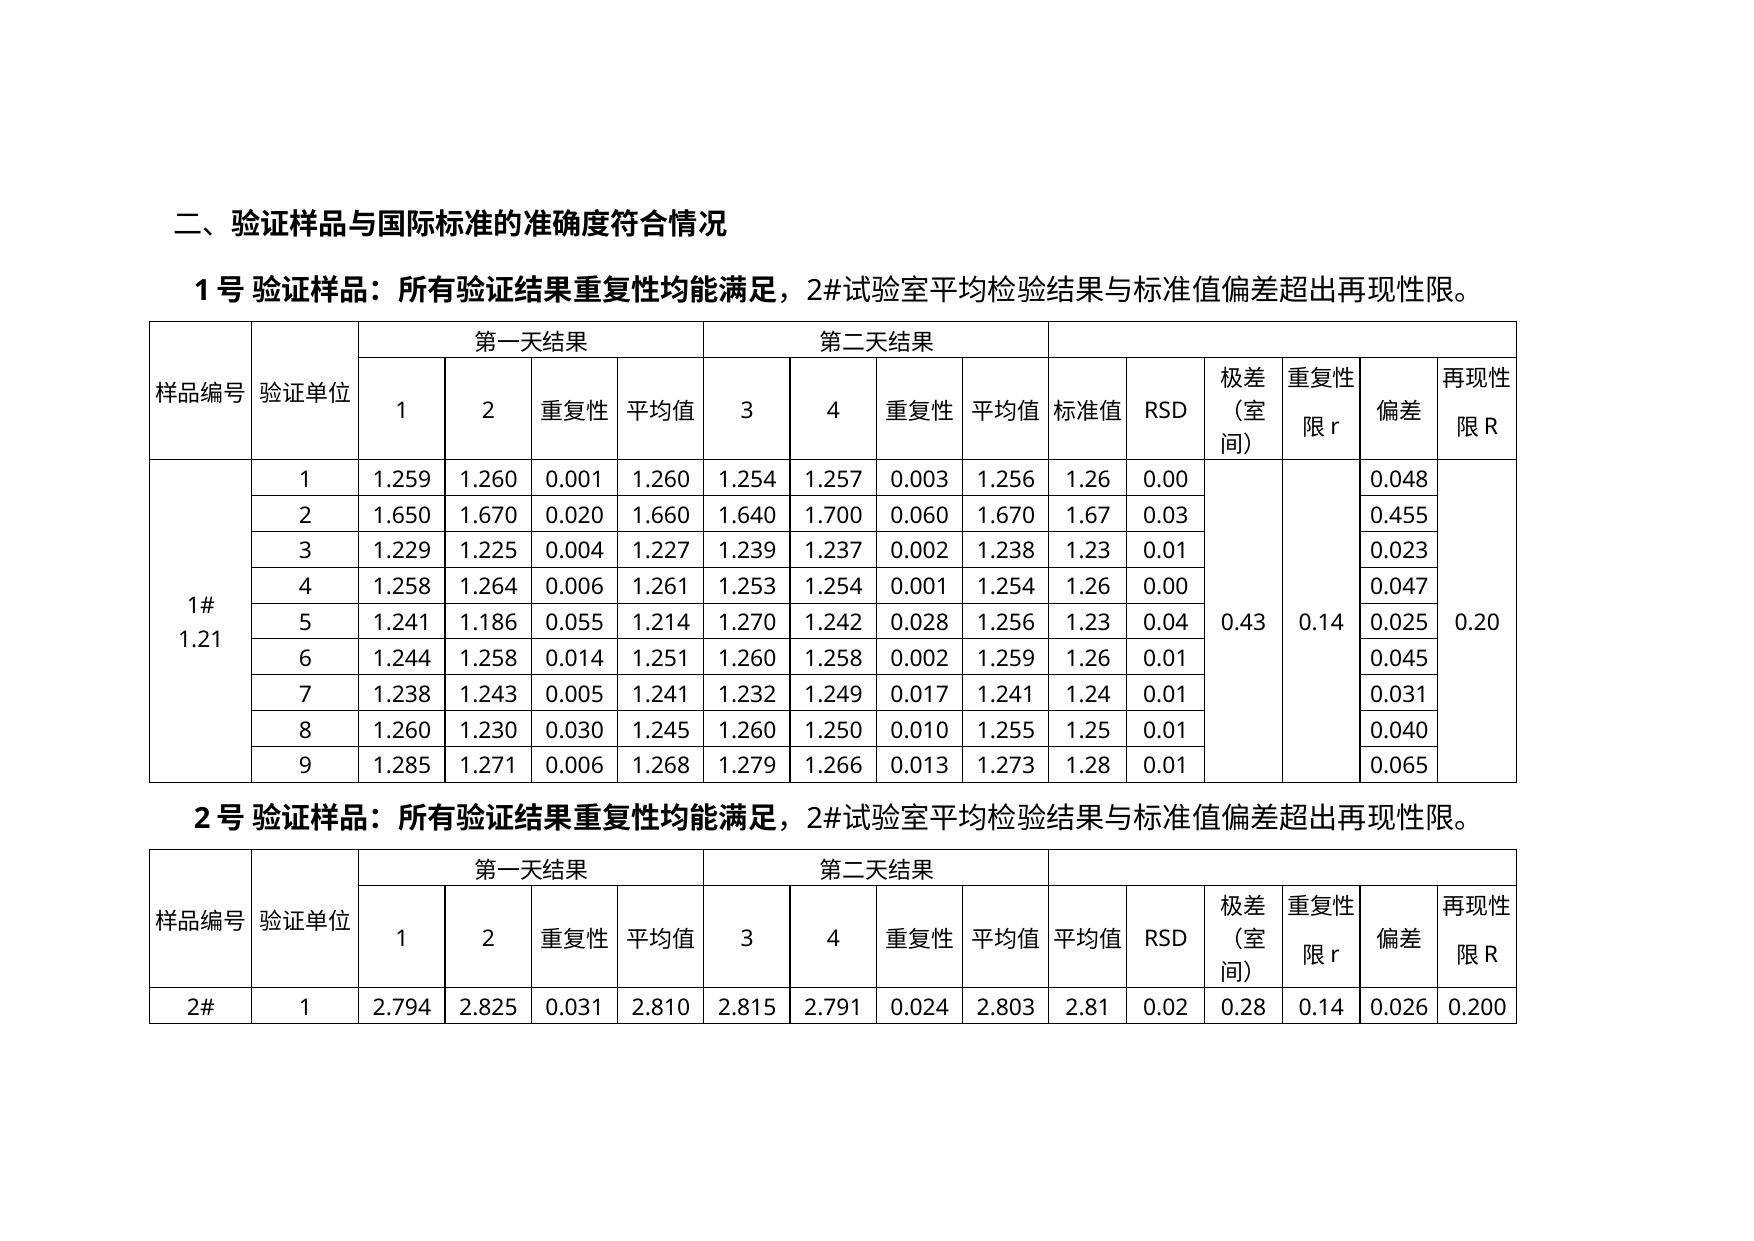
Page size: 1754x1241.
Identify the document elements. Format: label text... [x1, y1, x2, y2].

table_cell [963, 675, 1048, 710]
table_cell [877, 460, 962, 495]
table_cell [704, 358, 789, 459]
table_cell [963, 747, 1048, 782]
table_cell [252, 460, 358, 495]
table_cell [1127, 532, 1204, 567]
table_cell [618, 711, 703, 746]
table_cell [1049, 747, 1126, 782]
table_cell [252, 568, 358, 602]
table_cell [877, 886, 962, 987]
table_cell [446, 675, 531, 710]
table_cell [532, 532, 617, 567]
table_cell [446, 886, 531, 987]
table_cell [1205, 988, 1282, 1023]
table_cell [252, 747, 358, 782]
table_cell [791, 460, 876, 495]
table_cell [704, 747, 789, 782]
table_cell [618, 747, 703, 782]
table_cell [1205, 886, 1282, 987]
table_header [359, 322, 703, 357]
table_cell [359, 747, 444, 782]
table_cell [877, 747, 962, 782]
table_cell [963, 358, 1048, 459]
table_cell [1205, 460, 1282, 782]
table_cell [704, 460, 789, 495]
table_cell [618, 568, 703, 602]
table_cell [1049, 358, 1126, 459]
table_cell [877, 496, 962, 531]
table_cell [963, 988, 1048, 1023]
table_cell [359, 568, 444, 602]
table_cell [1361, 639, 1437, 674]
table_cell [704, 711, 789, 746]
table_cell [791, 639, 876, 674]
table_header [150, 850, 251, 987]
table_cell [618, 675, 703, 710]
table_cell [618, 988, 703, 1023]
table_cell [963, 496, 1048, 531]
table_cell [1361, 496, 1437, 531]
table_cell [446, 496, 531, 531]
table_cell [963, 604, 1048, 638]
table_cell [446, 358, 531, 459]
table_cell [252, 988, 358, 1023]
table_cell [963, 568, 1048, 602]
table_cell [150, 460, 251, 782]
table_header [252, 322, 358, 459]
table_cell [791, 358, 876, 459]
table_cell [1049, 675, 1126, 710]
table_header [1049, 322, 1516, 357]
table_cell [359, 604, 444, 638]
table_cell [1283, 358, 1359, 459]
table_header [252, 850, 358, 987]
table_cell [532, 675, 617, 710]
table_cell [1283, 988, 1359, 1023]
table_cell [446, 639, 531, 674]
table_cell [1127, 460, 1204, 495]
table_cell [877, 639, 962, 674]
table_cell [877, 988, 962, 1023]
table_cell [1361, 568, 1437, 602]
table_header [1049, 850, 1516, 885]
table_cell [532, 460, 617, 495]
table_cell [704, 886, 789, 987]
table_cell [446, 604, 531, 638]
list 1号 验证样品：所有验证结果重复性均能满足，2#试验室平均检验结果与标准值偏差超出再现性限。 [194, 254, 1604, 321]
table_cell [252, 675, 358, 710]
list 验证样品与国际标准的准确度符合情况 [173, 188, 1604, 254]
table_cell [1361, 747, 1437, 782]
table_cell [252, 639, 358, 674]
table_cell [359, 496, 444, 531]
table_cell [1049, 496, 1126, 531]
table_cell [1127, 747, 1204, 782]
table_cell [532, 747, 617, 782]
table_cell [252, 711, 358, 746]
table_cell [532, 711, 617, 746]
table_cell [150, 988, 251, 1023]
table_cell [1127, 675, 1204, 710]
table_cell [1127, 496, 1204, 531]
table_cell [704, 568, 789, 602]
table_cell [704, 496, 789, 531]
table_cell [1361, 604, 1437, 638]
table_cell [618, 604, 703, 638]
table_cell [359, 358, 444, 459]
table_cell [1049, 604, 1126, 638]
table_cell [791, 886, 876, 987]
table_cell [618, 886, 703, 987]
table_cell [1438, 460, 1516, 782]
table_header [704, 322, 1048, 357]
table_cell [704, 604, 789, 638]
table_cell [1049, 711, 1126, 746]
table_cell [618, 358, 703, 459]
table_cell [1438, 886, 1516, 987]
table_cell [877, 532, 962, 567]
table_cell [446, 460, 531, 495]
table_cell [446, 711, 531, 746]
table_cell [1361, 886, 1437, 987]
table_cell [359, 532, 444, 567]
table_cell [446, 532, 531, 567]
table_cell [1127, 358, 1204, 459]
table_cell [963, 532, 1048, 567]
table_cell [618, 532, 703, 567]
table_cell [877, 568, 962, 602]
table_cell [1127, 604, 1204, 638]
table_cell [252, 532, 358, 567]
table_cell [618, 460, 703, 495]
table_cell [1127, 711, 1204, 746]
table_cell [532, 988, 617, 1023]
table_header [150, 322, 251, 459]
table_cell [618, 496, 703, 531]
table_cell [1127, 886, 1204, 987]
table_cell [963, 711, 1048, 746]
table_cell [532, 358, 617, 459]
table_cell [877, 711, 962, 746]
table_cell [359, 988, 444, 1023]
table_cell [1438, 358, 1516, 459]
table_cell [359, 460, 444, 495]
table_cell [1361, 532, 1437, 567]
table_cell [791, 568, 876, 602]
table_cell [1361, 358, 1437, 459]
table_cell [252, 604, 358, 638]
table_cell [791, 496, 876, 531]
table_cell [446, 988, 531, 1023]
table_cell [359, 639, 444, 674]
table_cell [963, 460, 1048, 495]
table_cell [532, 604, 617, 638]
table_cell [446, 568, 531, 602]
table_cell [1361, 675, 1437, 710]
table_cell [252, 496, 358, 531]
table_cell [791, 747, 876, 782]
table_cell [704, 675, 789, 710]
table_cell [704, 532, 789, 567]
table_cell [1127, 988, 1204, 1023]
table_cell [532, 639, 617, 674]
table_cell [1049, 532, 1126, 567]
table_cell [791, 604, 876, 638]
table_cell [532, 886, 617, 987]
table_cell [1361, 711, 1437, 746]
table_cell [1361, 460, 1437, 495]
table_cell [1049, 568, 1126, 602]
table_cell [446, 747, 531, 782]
list 2号 验证样品：所有验证结果重复性均能满足，2#试验室平均检验结果与标准值偏差超出再现性限。 [194, 783, 1604, 849]
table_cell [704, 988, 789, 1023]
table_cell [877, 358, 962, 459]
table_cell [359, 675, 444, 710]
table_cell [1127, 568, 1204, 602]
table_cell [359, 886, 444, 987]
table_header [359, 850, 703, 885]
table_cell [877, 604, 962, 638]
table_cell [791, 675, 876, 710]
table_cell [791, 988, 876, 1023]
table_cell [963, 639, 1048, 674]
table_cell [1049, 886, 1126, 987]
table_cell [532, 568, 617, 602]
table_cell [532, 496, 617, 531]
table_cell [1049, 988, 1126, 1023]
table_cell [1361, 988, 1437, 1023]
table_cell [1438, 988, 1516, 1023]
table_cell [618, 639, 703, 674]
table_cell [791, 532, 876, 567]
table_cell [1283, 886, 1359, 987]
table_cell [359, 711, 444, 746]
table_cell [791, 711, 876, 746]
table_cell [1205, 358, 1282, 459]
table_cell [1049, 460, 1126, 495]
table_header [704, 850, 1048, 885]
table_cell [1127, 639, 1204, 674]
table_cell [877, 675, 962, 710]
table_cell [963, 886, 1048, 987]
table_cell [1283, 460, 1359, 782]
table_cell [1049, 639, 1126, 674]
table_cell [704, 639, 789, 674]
